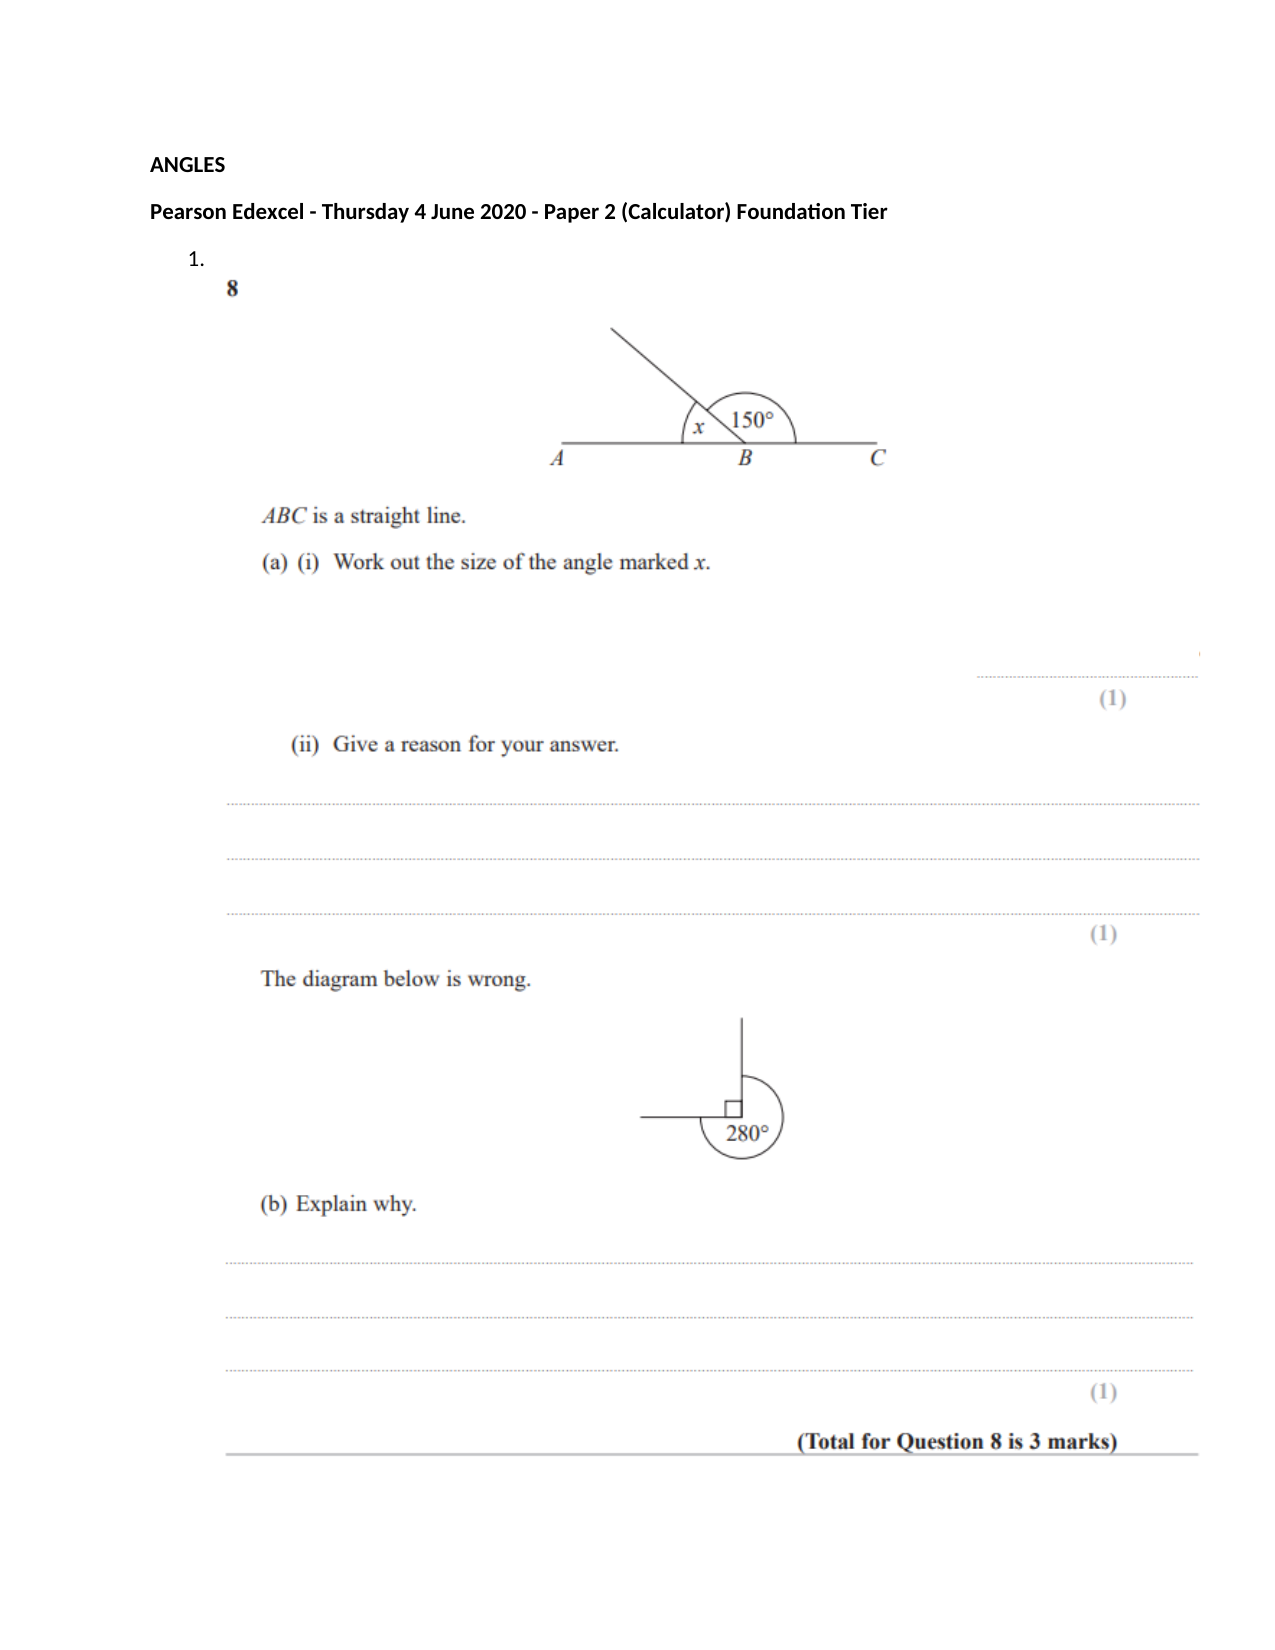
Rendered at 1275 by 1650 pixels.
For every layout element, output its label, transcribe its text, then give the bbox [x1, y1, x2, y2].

picture [225, 273, 1200, 918]
text ANGLES [150, 150, 1125, 178]
text Pearson Edexcel - Thursday 4 June 2020 - Paper 2 (Calculator) Foundation Tier [150, 197, 1125, 225]
picture [225, 919, 1200, 1459]
